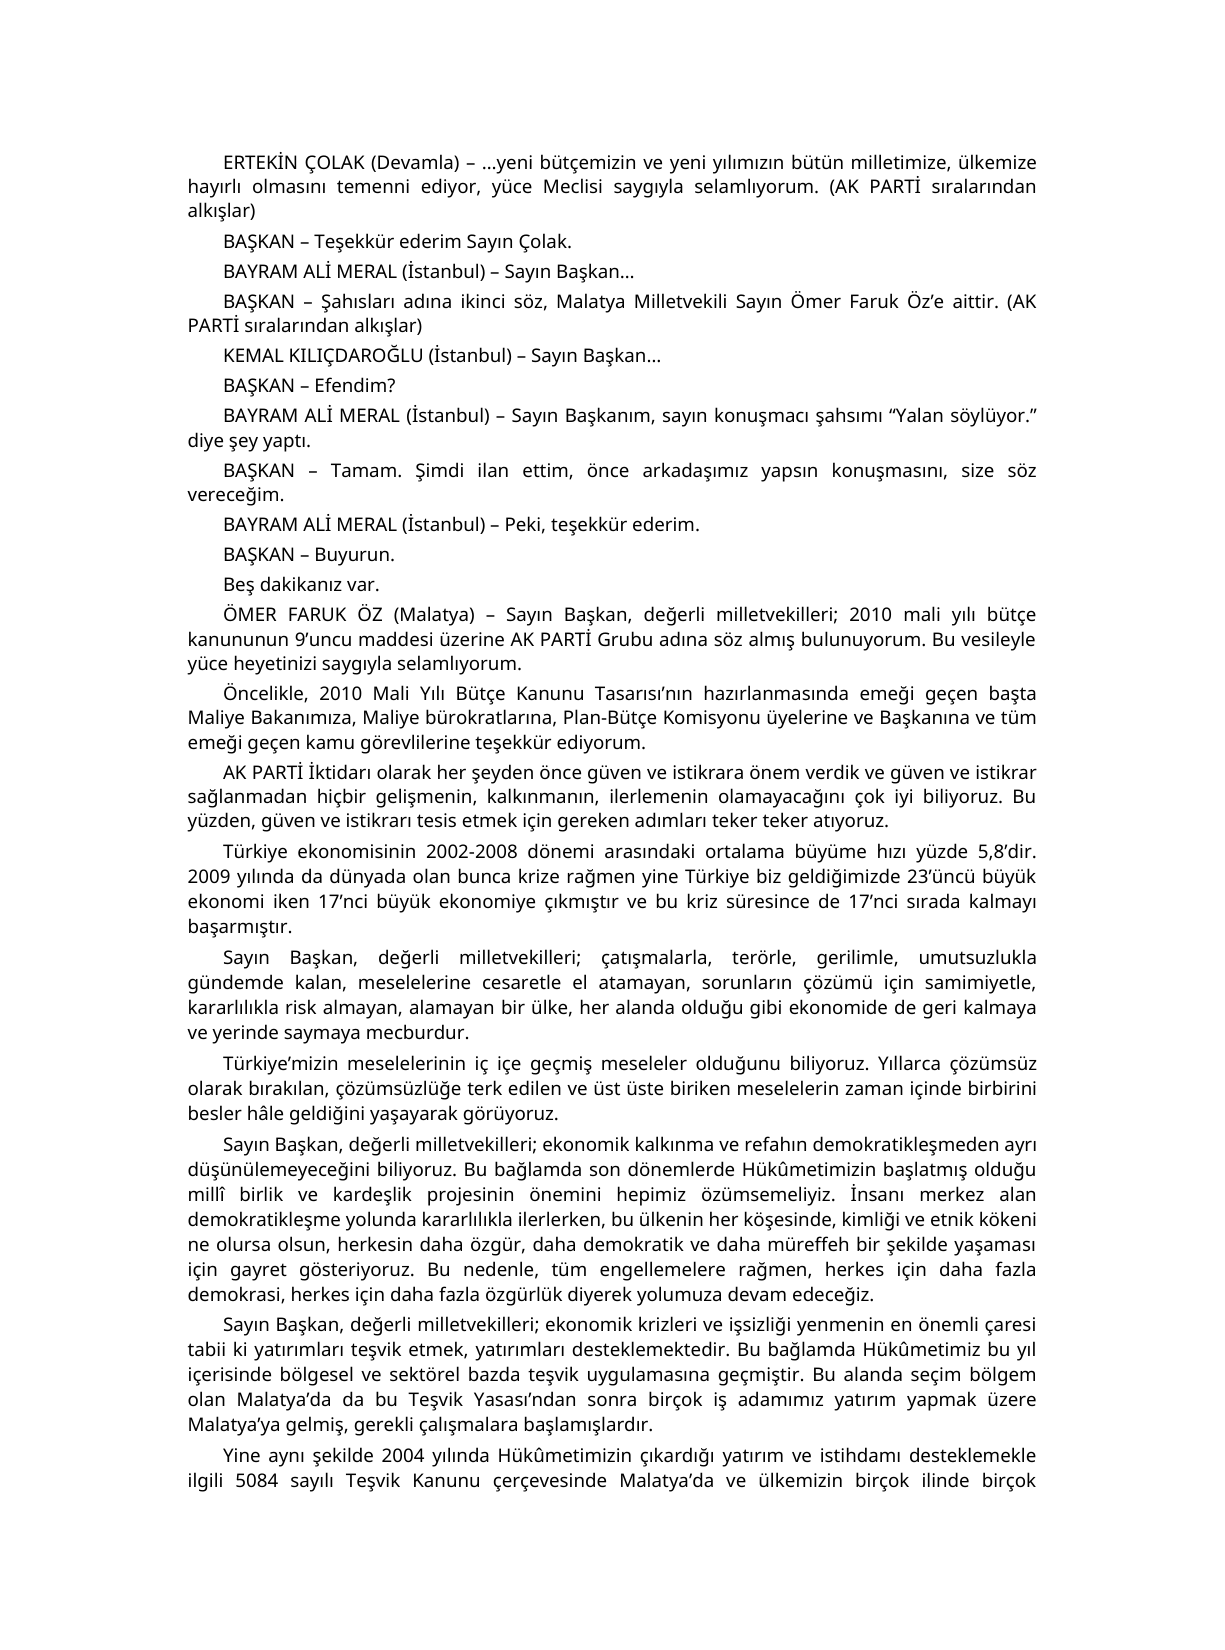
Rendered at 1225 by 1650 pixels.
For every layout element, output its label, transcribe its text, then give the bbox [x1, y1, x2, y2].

text Türkiye’mizin meselelerinin iç içe geçmiş meseleler olduğunu biliyoruz. Yıllarca çözümsüz olarak bırakılan, çözümsüzlüğe terk edilen ve üst üste biriken meselelerin zaman içinde birbirini besler hâle geldiğini yaşayarak görüyoruz. [187, 1050, 1037, 1125]
text Sayın Başkan, değerli milletvekilleri; çatışmalarla, terörle, gerilimle, umutsuzlukla gündemde kalan, meselelerine cesaretle el atamayan, sorunların çözümü için samimiyetle, kararlılıkla risk almayan, alamayan bir ülke, her alanda olduğu gibi ekonomide de geri kalmaya ve yerinde saymaya mecburdur. [187, 944, 1037, 1044]
text BAŞKAN – Şahısları adına ikinci söz, Malatya Milletvekili Sayın Ömer Faruk Öz’e aittir. (AK PARTİ sıralarından alkışlar) [187, 289, 1037, 337]
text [187, 1443, 1037, 1493]
text BAŞKAN – Tamam. Şimdi ilan ettim, önce arkadaşımız yapsın konuşmasını, size söz vereceğim. [187, 458, 1037, 506]
text AK PARTİ İktidarı olarak her şeyden önce güven ve istikrara önem verdik ve güven ve istikrar sağlanmadan hiçbir gelişmenin, kalkınmanın, ilerlemenin olamayacağını çok iyi biliyoruz. Bu yüzden, güven ve istikrarı tesis etmek için gereken adımları teker teker atıyoruz. [187, 760, 1037, 833]
text BAŞKAN – Efendim? [187, 373, 1037, 398]
text Beş dakikanız var. [187, 572, 1037, 597]
text BAŞKAN – Teşekkür ederim Sayın Çolak. [187, 229, 1037, 253]
text Türkiye ekonomisinin 2002-2008 dönemi arasındaki ortalama büyüme hızı yüzde 5,8’dir. 2009 yılında da dünyada olan bunca krize rağmen yine Türkiye biz geldiğimizde 23’üncü büyük ekonomi iken 17’nci büyük ekonomiye çıkmıştır ve bu kriz süresince de 17’nci sırada kalmayı başarmıştır. [187, 838, 1037, 938]
text Öncelikle, 2010 Mali Yılı Bütçe Kanunu Tasarısı’nın hazırlanmasında emeği geçen başta Maliye Bakanımıza, Maliye bürokratlarına, Plan-Bütçe Komisyonu üyelerine ve Başkanına ve tüm emeği geçen kamu görevlilerine teşekkür ediyorum. [187, 681, 1037, 754]
text BAYRAM ALİ MERAL (İstanbul) – Sayın Başkanım, sayın konuşmacı şahsımı “Yalan söylüyor.” diye şey yaptı. [187, 403, 1037, 452]
text BAŞKAN – Buyurun. [187, 542, 1037, 567]
text KEMAL KILIÇDAROĞLU (İstanbul) – Sayın Başkan… [187, 343, 1037, 367]
text Sayın Başkan, değerli milletvekilleri; ekonomik krizleri ve işsizliği yenmenin en önemli çaresi tabii ki yatırımları teşvik etmek, yatırımları desteklemektedir. Bu bağlamda Hükûmetimiz bu yıl içerisinde bölgesel ve sektörel bazda teşvik uygulamasına geçmiştir. Bu alanda seçim bölgem olan Malatya’da da bu Teşvik Yasası’ndan sonra birçok iş adamımız yatırım yapmak üzere Malatya’ya gelmiş, gerekli çalışmalara başlamışlardır. [187, 1312, 1037, 1437]
text ÖMER FARUK ÖZ (Malatya) – Sayın Başkan, değerli milletvekilleri; 2010 mali yılı bütçe kanununun 9’uncu maddesi üzerine AK PARTİ Grubu adına söz almış bulunuyorum. Bu vesileyle yüce heyetinizi saygıyla selamlıyorum. [187, 602, 1037, 675]
text BAYRAM ALİ MERAL (İstanbul) – Sayın Başkan… [187, 259, 1037, 283]
text BAYRAM ALİ MERAL (İstanbul) – Peki, teşekkür ederim. [187, 512, 1037, 536]
text Sayın Başkan, değerli milletvekilleri; ekonomik kalkınma ve refahın demokratikleşmeden ayrı düşünülemeyeceğini biliyoruz. Bu bağlamda son dönemlerde Hükûmetimizin başlatmış olduğu millî birlik ve kardeşlik projesinin önemini hepimiz özümsemeliyiz. İnsanı merkez alan demokratikleşme yolunda kararlılıkla ilerlerken, bu ülkenin her köşesinde, kimliği ve etnik kökeni ne olursa olsun, herkesin daha özgür, daha demokratik ve daha müreffeh bir şekilde yaşaması için gayret gösteriyoruz. Bu nedenle, tüm engellemelere rağmen, herkes için daha fazla demokrasi, herkes için daha fazla özgürlük diyerek yolumuza devam edeceğiz. [187, 1131, 1037, 1306]
text ERTEKİN ÇOLAK (Devamla) – …yeni bütçemizin ve yeni yılımızın bütün milletimize, ülkemize hayırlı olmasını temenni ediyor, yüce Meclisi saygıyla selamlıyorum. (AK PARTİ sıralarından alkışlar) [187, 150, 1037, 223]
